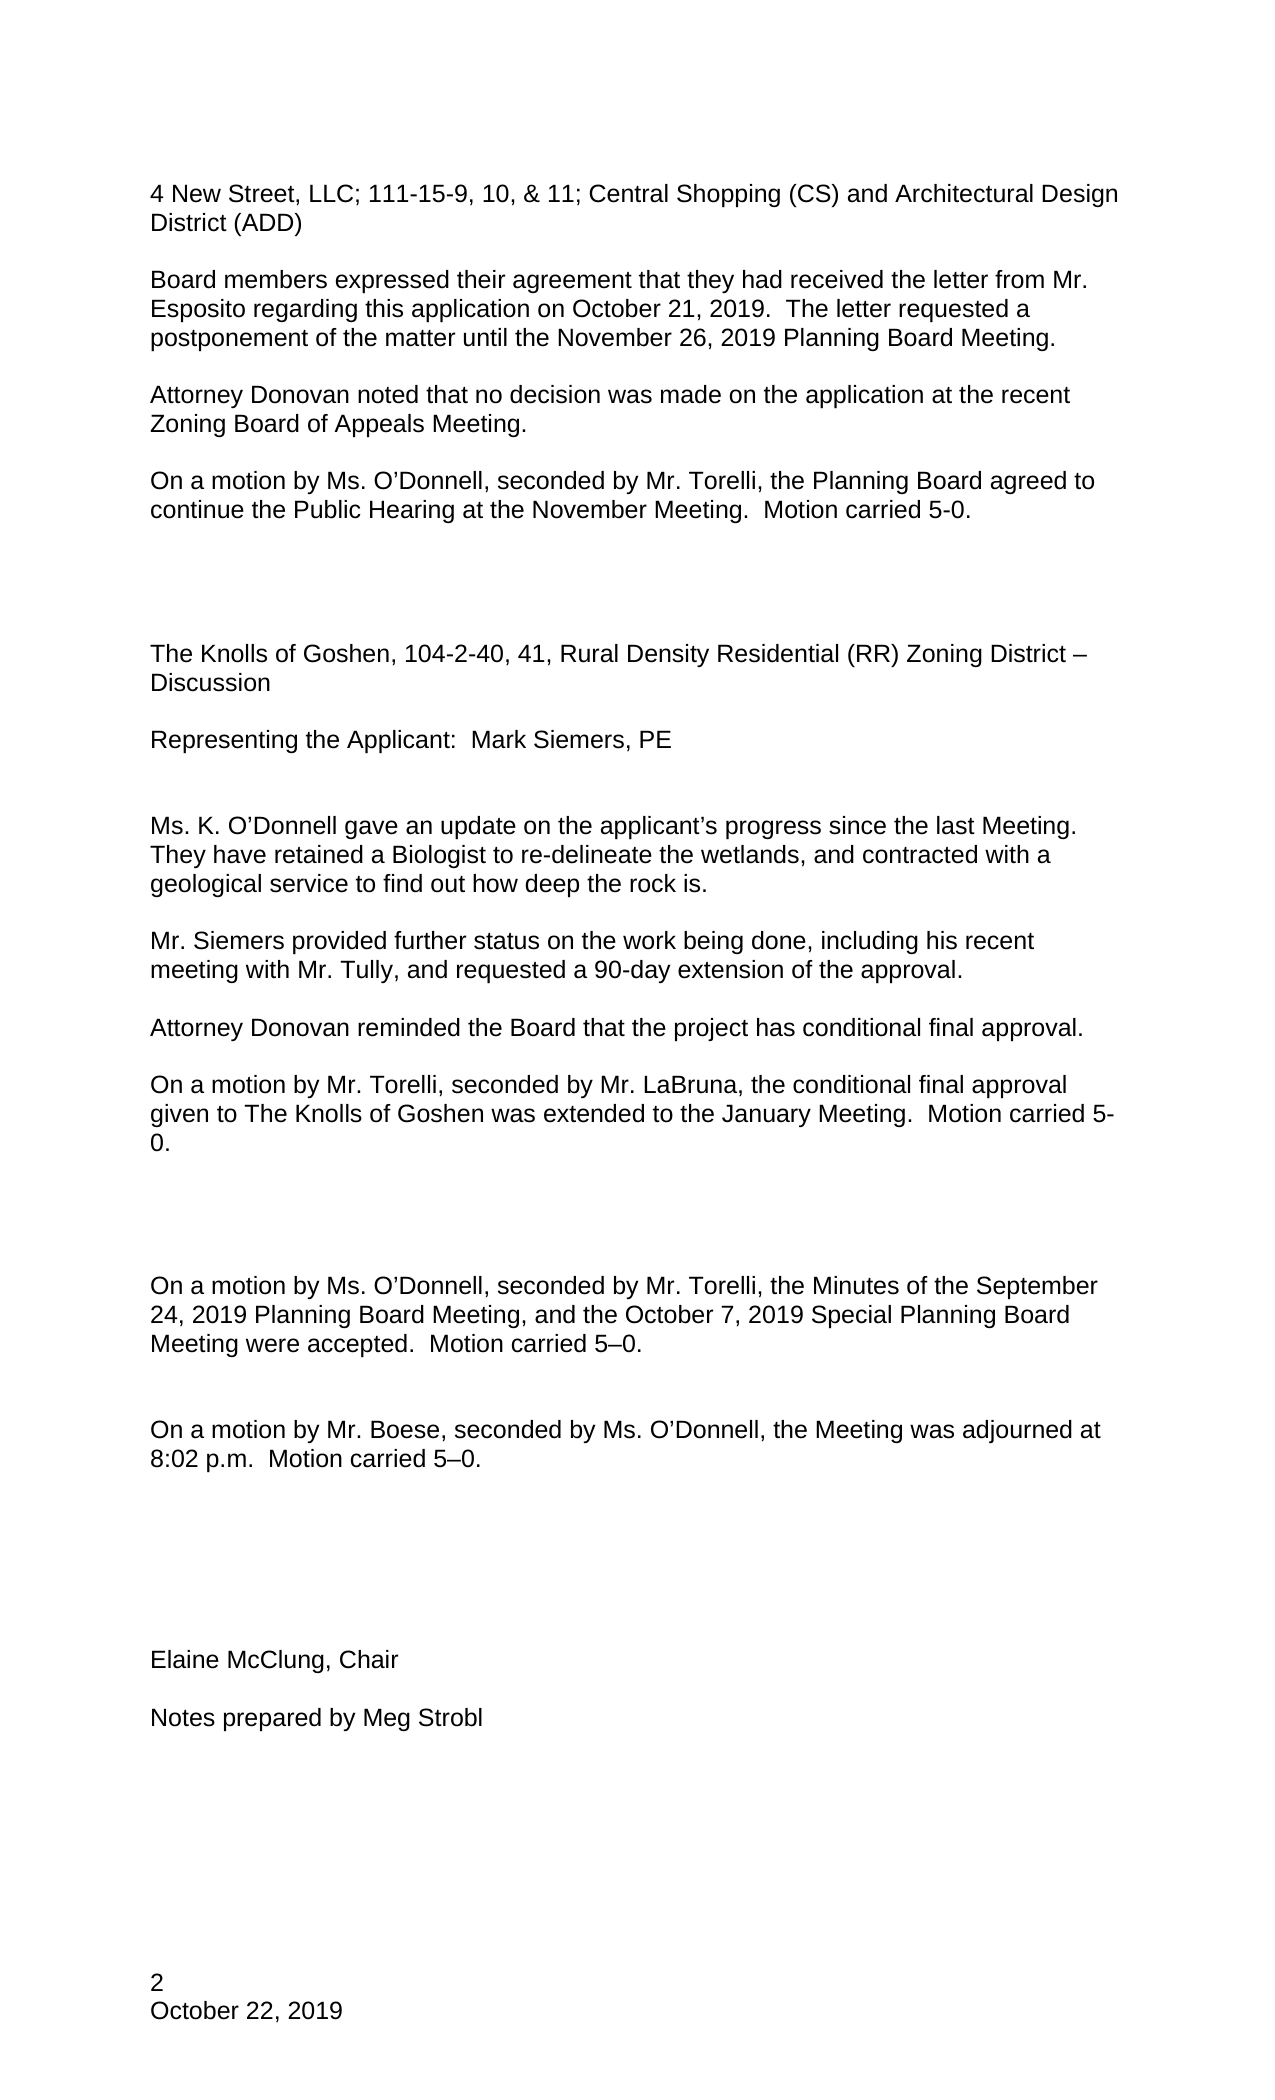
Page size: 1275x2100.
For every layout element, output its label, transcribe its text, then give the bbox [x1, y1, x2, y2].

text Elaine McClung, Chair [150, 1645, 1125, 1674]
text On a motion by Mr. Boese, seconded by Ms. O’Donnell, the Meeting was adjourned at 8:02 p.m. Motion carried 5–0. [150, 1415, 1125, 1472]
text Ms. K. O’Donnell gave an update on the applicant’s progress since the last Meeting. They have retained a Biologist to re-delineate the wetlands, and contracted with a geological service to find out how deep the rock is. [150, 811, 1125, 897]
text Attorney Donovan noted that no decision was made on the application at the recent Zoning Board of Appeals Meeting. [150, 380, 1125, 437]
text The Knolls of Goshen, 104-2-40, 41, Rural Density Residential (RR) Zoning District – Discussion [150, 639, 1125, 696]
text On a motion by Ms. O’Donnell, seconded by Mr. Torelli, the Minutes of the September 24, 2019 Planning Board Meeting, and the October 7, 2019 Special Planning Board Meeting were accepted. Motion carried 5–0. [150, 1271, 1125, 1357]
text Representing the Applicant: Mark Siemers, PE [150, 725, 1125, 754]
text On a motion by Mr. Torelli, seconded by Mr. LaBruna, the conditional final approval given to The Knolls of Goshen was extended to the January Meeting. Motion carried 5-0. [150, 1070, 1125, 1156]
text Attorney Donovan reminded the Board that the project has conditional final approval. [150, 1012, 1125, 1041]
text Notes prepared by Meg Strobl [150, 1702, 1125, 1731]
text Board members expressed their agreement that they had received the letter from Mr. Esposito regarding this application on October 21, 2019. The letter requested a postponement of the matter until the November 26, 2019 Planning Board Meeting. [150, 265, 1125, 351]
text Mr. Siemers provided further status on the work being done, including his recent meeting with Mr. Tully, and requested a 90-day extension of the approval. [150, 926, 1125, 984]
text 4 New Street, LLC; 111-15-9, 10, & 11; Central Shopping (CS) and Architectural Design District (ADD) [150, 179, 1125, 236]
text On a motion by Ms. O’Donnell, seconded by Mr. Torelli, the Planning Board agreed to continue the Public Hearing at the November Meeting. Motion carried 5-0. [150, 466, 1125, 524]
